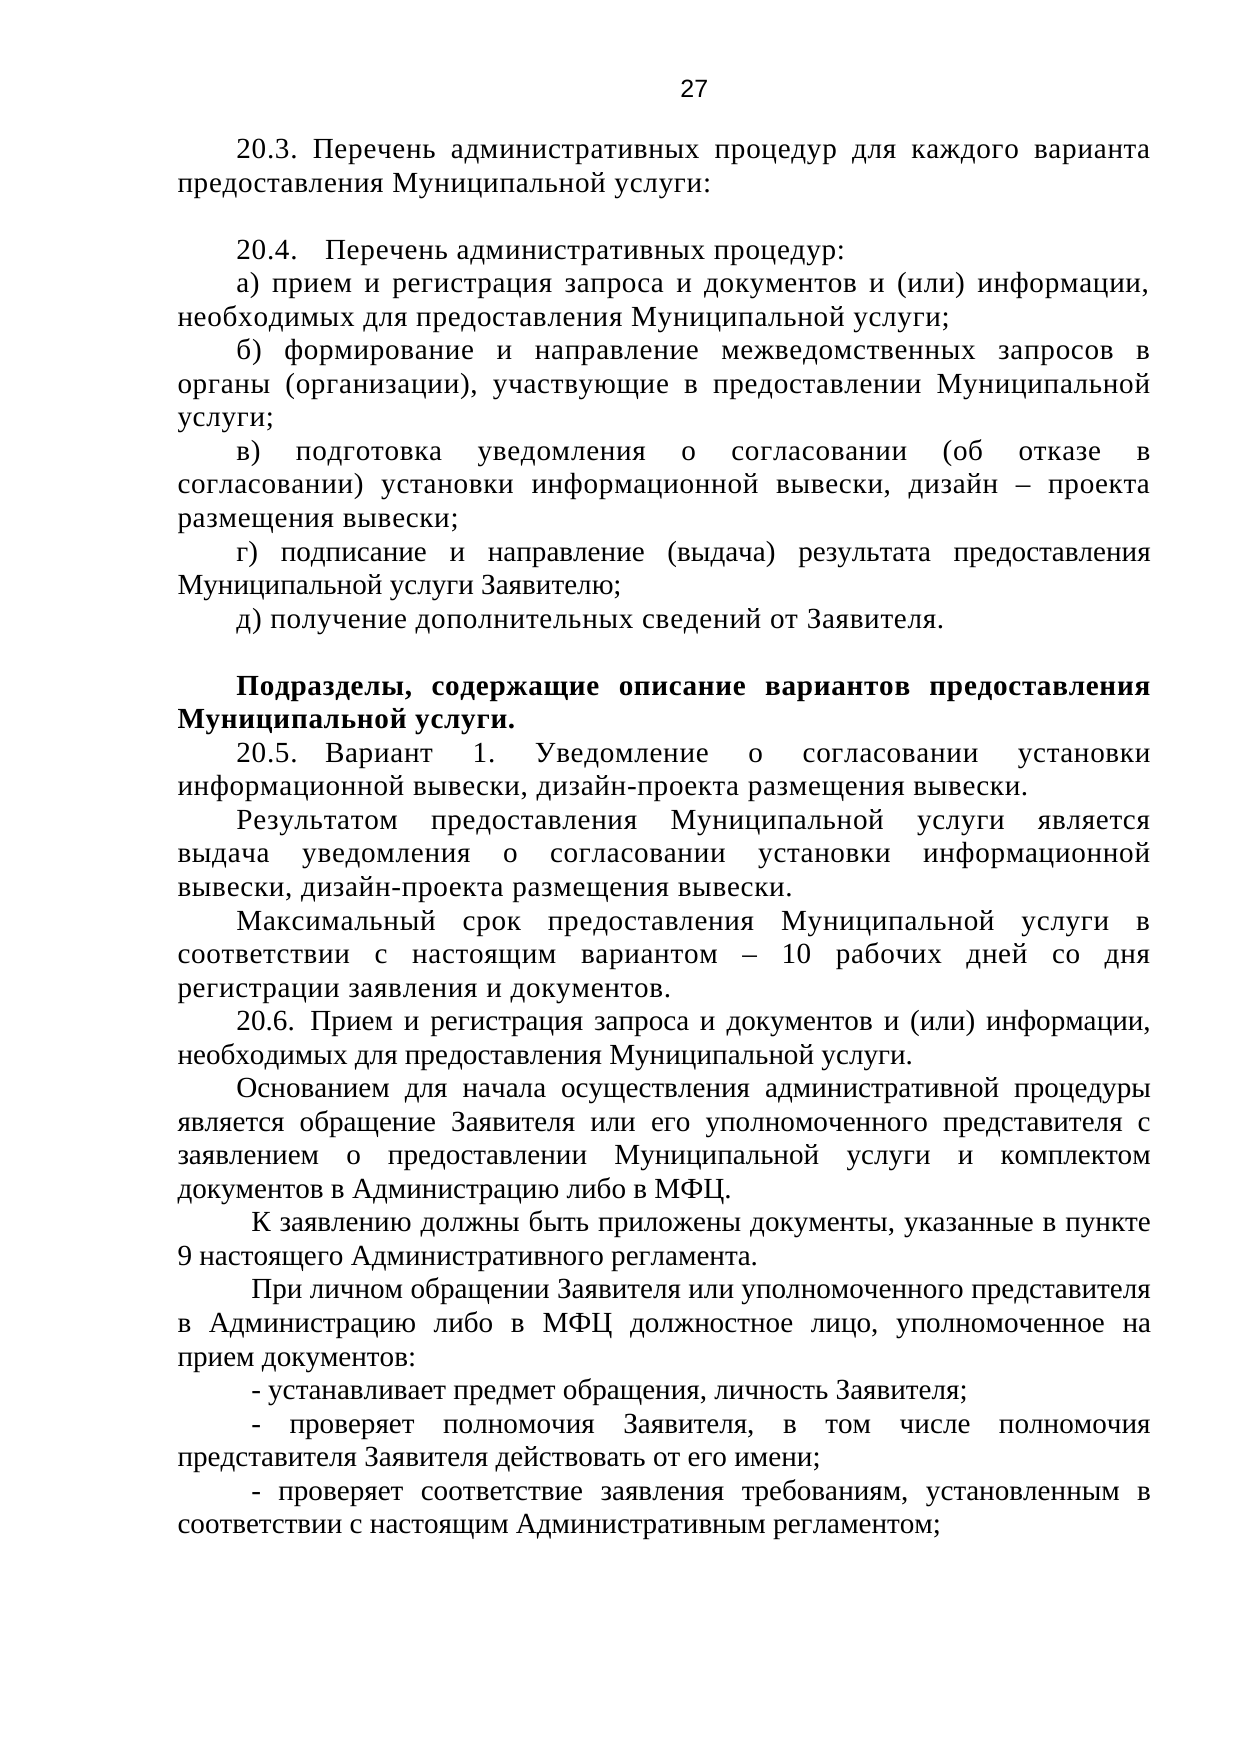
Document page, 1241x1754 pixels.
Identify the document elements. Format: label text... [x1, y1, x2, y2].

text - проверяет полномочия Заявителя, в том числе полномочия представителя Заявителя действовать от его имени; [177, 1406, 1152, 1473]
text - устанавливает предмет обращения, личность Заявителя; [177, 1372, 1152, 1406]
text К заявлению должны быть приложены документы, указанные в пункте 9 настоящего Административного регламента. [177, 1204, 1152, 1272]
text - проверяет соответствие заявления требованиям, установленным в соответствии с настоящим Административным регламентом; [177, 1473, 1152, 1540]
text в) подготовка уведомления о согласовании (об отказе в согласовании) установки информационной вывески, дизайн – проекта размещения вывески; [177, 433, 1152, 534]
text 20.3. Перечень административных процедур для каждого варианта предоставления Муниципальной услуги: [177, 131, 1152, 198]
list Вариант 1. Уведомление о согласовании установки информационной вывески, дизайн-проекта размещения вывески. [177, 735, 1152, 802]
text г) подписание и направление (выдача) результата предоставления Муниципальной услуги Заявителю; [177, 534, 1152, 601]
text Подразделы, содержащие описание вариантов предоставления Муниципальной услуги. [177, 668, 1152, 735]
text а) прием и регистрация запроса и документов и (или) информации, необходимых для предоставления Муниципальной услуги; [177, 265, 1152, 332]
text Основанием для начала осуществления административной процедуры является обращение Заявителя или его уполномоченного представителя с заявлением о предоставлении Муниципальной услуги и комплектом документов в Администрацию либо в МФЦ. [177, 1070, 1152, 1204]
text д) получение дополнительных сведений от Заявителя. [177, 601, 1152, 634]
text При личном обращении Заявителя или уполномоченного представителя в Администрацию либо в МФЦ должностное лицо, уполномоченное на прием документов: [177, 1272, 1152, 1372]
list Прием и регистрация запроса и документов и (или) информации, необходимых для предоставления Муниципальной услуги. [177, 1003, 1152, 1070]
text Результатом предоставления Муниципальной услуги является выдача уведомления о согласовании установки информационной вывески, дизайн-проекта размещения вывески. [177, 802, 1152, 903]
text б) формирование и направление межведомственных запросов в органы (организации), участвующие в предоставлении Муниципальной услуги; [177, 332, 1152, 433]
list Перечень административных процедур: [177, 232, 1152, 265]
text Максимальный срок предоставления Муниципальной услуги в соответствии с настоящим вариантом – 10 рабочих дней со дня регистрации заявления и документов. [177, 903, 1152, 1003]
